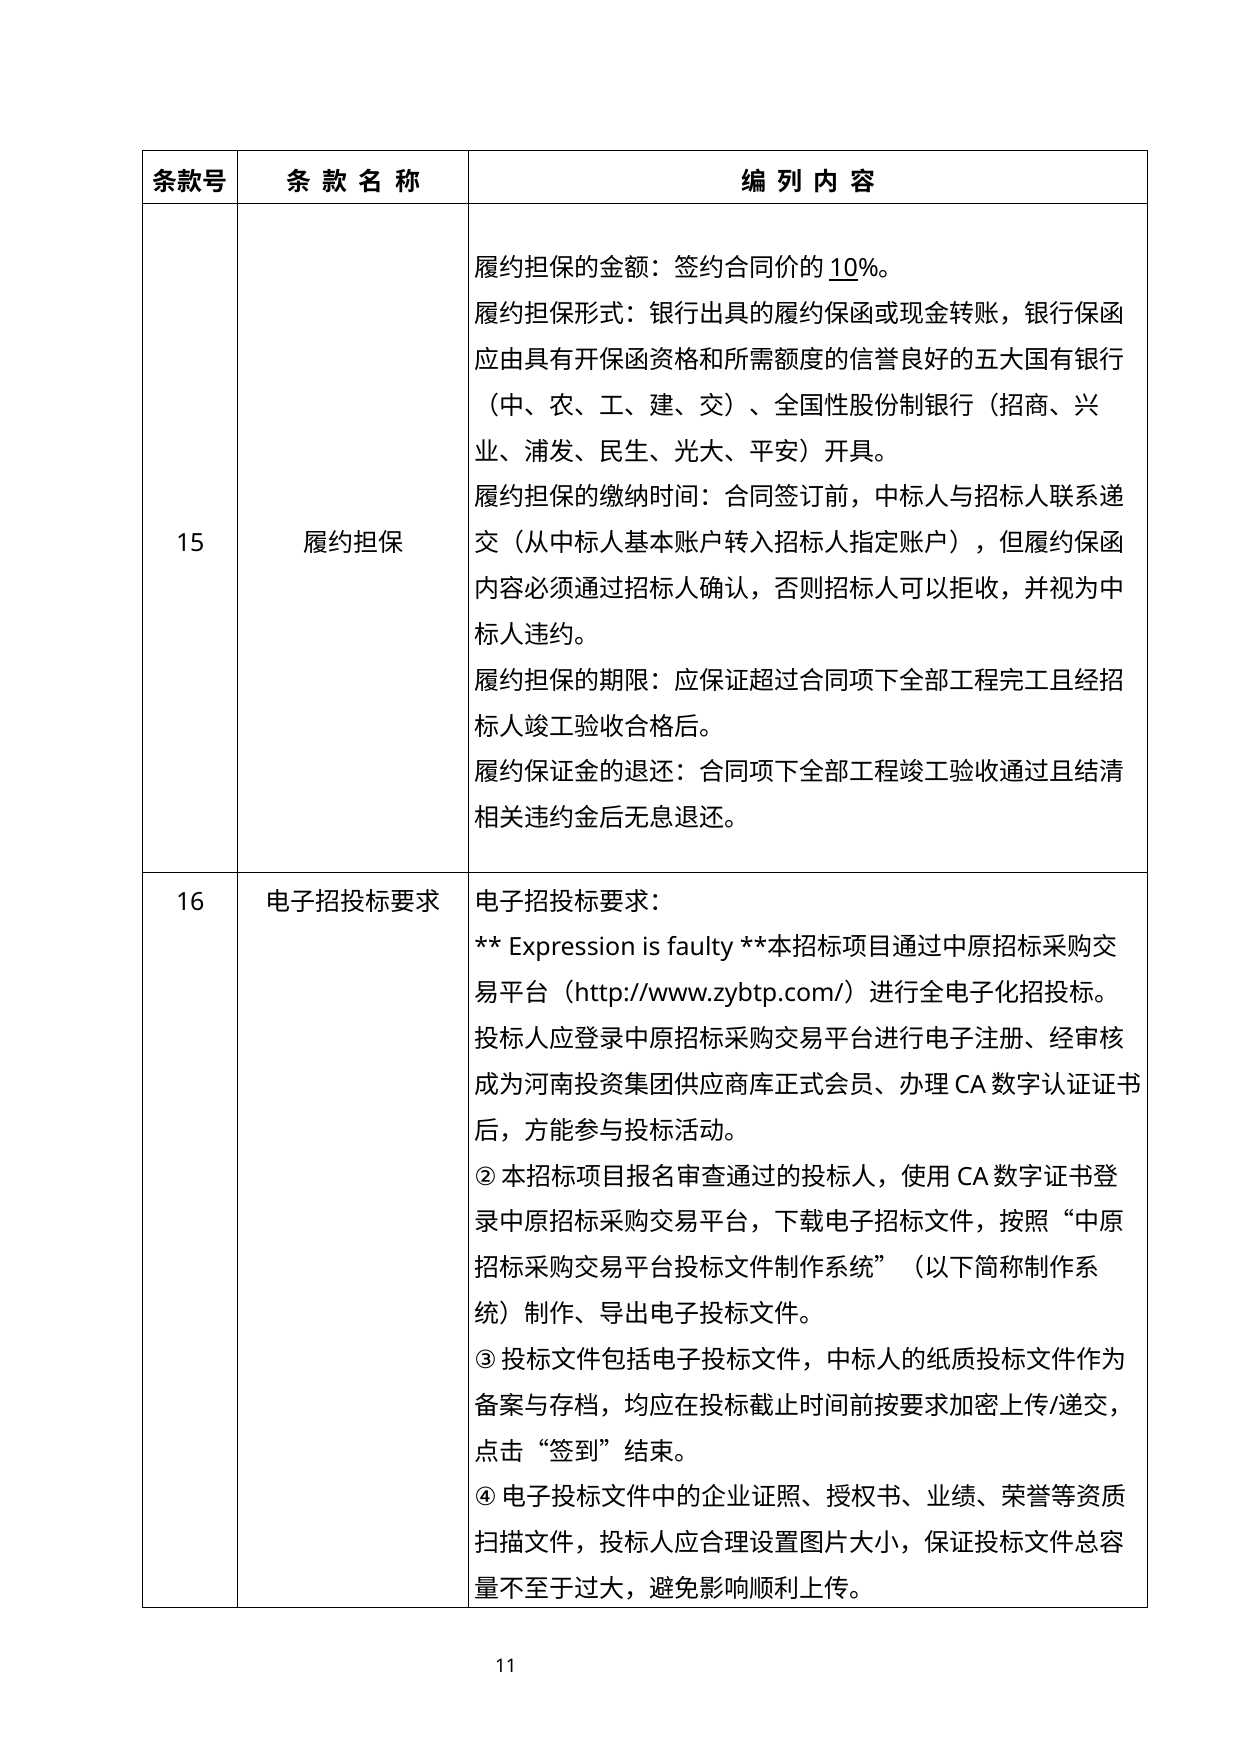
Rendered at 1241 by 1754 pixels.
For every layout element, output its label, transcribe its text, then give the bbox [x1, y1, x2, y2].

table_cell 履约担保 [238, 204, 468, 872]
table_cell 15 [143, 204, 237, 872]
table_header 条款号 [143, 151, 237, 202]
table_cell 电子招投标要求 [238, 873, 468, 1607]
table_header 条 款 名 称 [238, 151, 468, 202]
table_header 编 列 内 容 [469, 151, 1147, 202]
table_cell 履约担保的金额：签约合同价的10%。 履约担保形式：银行出具的履约保函或现金转账，银行保函应由具有开保函资格和所需额度的信誉良好的五大国有银行（中、农、工、建、交）、全国性股份制银行（招商、兴业、浦发、民生、光大、平安）开具。 履约担保的缴纳时间：合同签订前，中标人与招标人联系递交（从中标人基本账户转入招标人指定账户），但履约保函内容必须通过招标人确认，否则招标人可以拒收，并视为中标人违约。 履约担保的期限：应保证超过合同项下全部工程完工且经招标人竣工验收合格后。 履约保证金的退还：合同项下全部工程竣工验收通过且结清相关违约金后无息退还。 [469, 204, 1147, 872]
table_cell 16 [143, 873, 237, 1607]
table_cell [469, 873, 1147, 1607]
